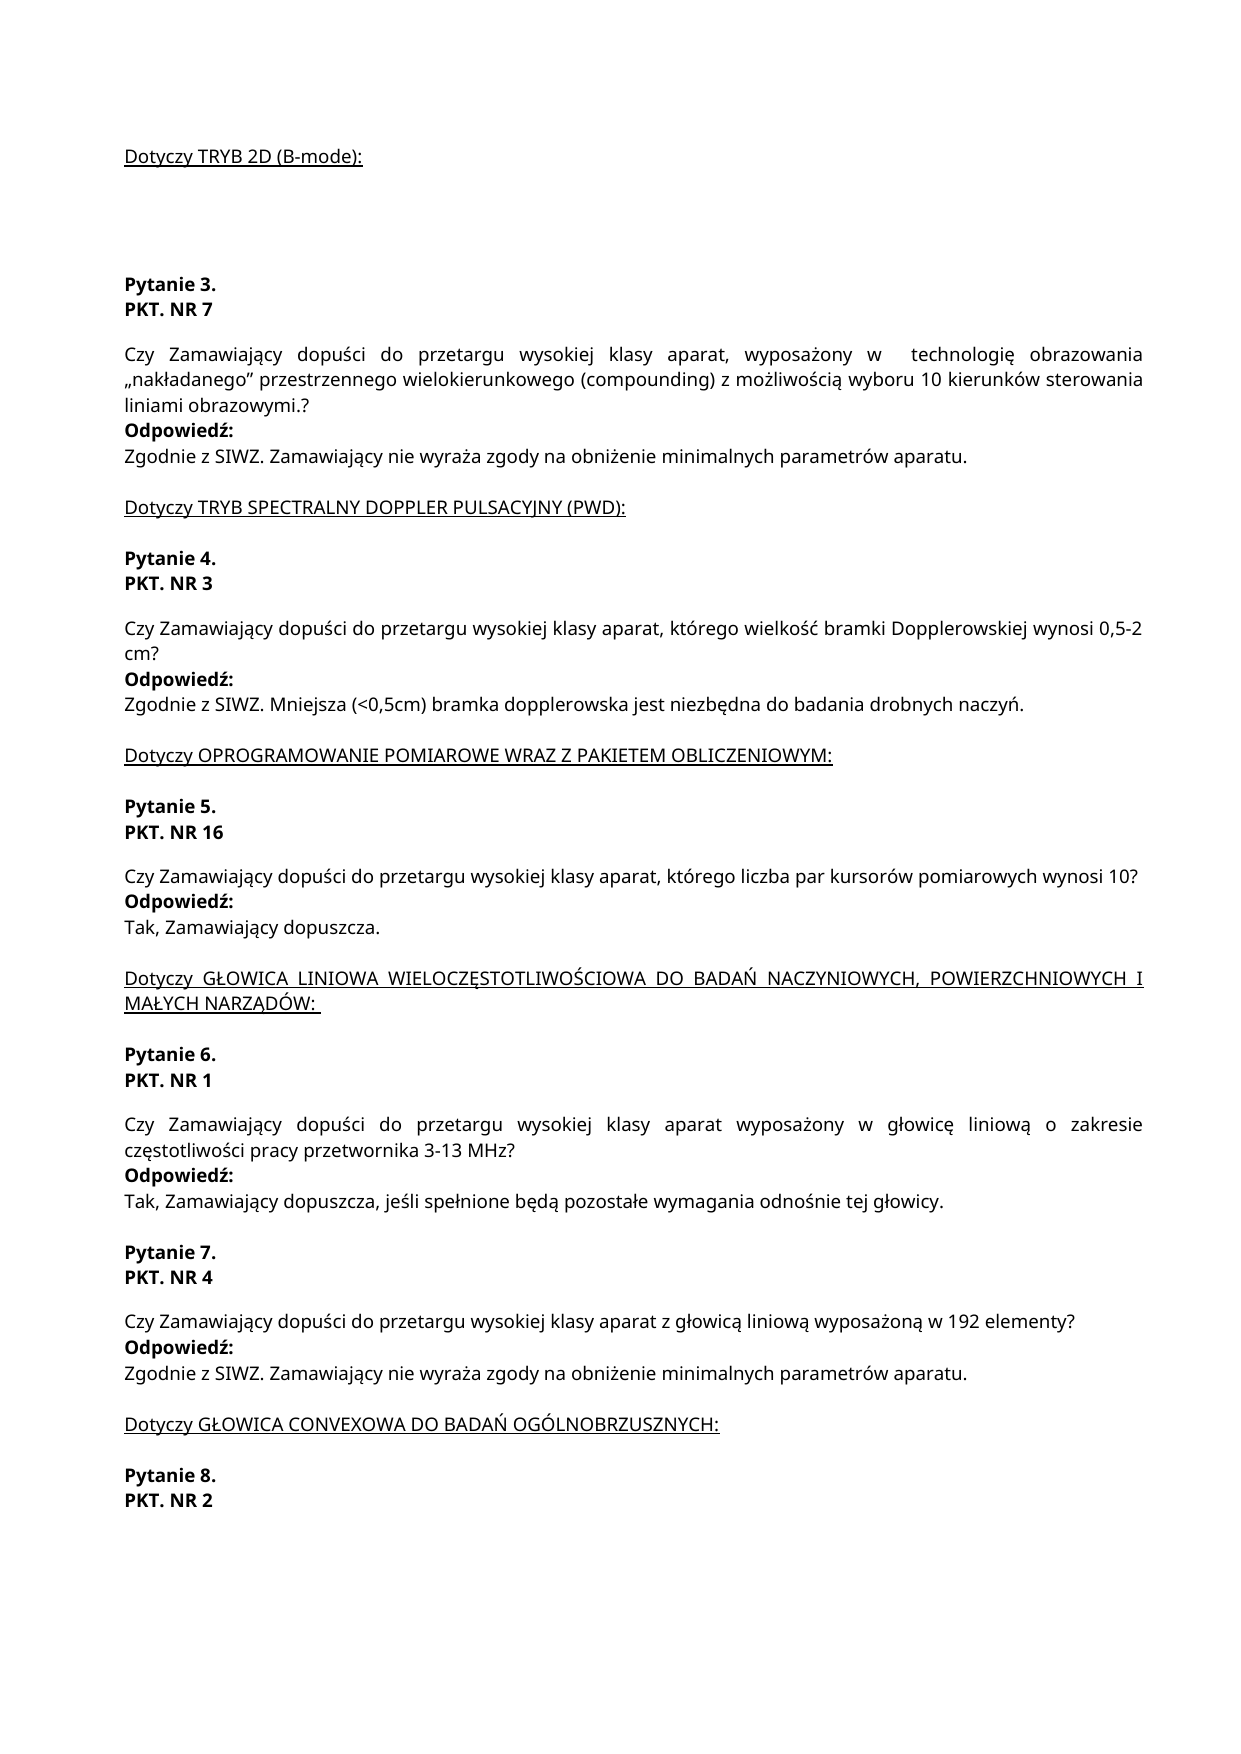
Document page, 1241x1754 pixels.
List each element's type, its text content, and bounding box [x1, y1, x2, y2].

text Dotyczy OPROGRAMOWANIE POMIAROWE WRAZ Z PAKIETEM OBLICZENIOWYM: [124, 742, 1144, 768]
text Odpowiedź: [124, 417, 1144, 443]
text Odpowiedź: [124, 666, 1144, 691]
text Tak, Zamawiający dopuszcza. [124, 914, 1144, 940]
text PKT. NR 2 [124, 1487, 1144, 1513]
text Dotyczy GŁOWICA LINIOWA WIELOCZĘSTOTLIWOŚCIOWA DO BADAŃ NACZYNIOWYCH, POWIERZCHNIOWYCH I MAŁYCH NARZĄDÓW: [124, 965, 1144, 987]
text Tak, Zamawiający dopuszcza, jeśli spełnione będą pozostałe wymagania odnośnie tej głowicy. [124, 1188, 1144, 1213]
text Zgodnie z SIWZ. Zamawiający nie wyraża zgody na obniżenie minimalnych parametrów aparatu. [124, 443, 1144, 468]
text Pytanie 6. [124, 1042, 1144, 1067]
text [124, 1360, 1144, 1385]
text Pytanie 4. [124, 545, 1144, 571]
text Czy Zamawiający dopuści do przetargu wysokiej klasy aparat, którego wielkość bramki Dopplerowskiej wynosi 0,5-2 cm? [124, 615, 1144, 666]
text Pytanie 3. [124, 271, 1144, 297]
text Pytanie 5. [124, 793, 1144, 819]
text PKT. NR 1 [124, 1067, 1144, 1093]
text Odpowiedź: [124, 889, 1144, 914]
text Pytanie 7. [124, 1239, 1144, 1264]
text PKT. NR 4 [124, 1264, 1144, 1290]
text Odpowiedź: [124, 1334, 1144, 1360]
text Dotyczy TRYB 2D (B-mode): [124, 144, 1144, 169]
text Pytanie 8. [124, 1462, 1144, 1487]
text Dotyczy GŁOWICA CONVEXOWA DO BADAŃ OGÓLNOBRZUSZNYCH: [124, 1411, 1144, 1436]
text PKT. NR 16 [124, 819, 1144, 844]
text Dotyczy TRYB SPECTRALNY DOPPLER PULSACYJNY (PWD): [124, 494, 1144, 519]
text Czy Zamawiający dopuści do przetargu wysokiej klasy aparat, którego liczba par kursorów pomiarowych wynosi 10? [124, 863, 1144, 889]
text Odpowiedź: [124, 1162, 1144, 1188]
text Dotyczy GŁOWICA LINIOWA WIELOCZĘSTOTLIWOŚCIOWA DO BADAŃ NACZYNIOWYCH, POWIERZCHNIOWYCH I MAŁYCH NARZĄDÓW: [124, 988, 1144, 1016]
text Czy Zamawiający dopuści do przetargu wysokiej klasy aparat, wyposażony w technologię obrazowania „nakładanego” przestrzennego wielokierunkowego (compounding) z możliwością wyboru 10 kierunków sterowania liniami obrazowymi.? [124, 341, 1144, 417]
text Zgodnie z SIWZ. Mniejsza (<0,5cm) bramka dopplerowska jest niezbędna do badania drobnych naczyń. [124, 691, 1144, 717]
text Czy Zamawiający dopuści do przetargu wysokiej klasy aparat wyposażony w głowicę liniową o zakresie częstotliwości pracy przetwornika 3-13 MHz? [124, 1111, 1144, 1162]
text PKT. NR 7 [124, 297, 1144, 322]
text PKT. NR 3 [124, 571, 1144, 596]
text Czy Zamawiający dopuści do przetargu wysokiej klasy aparat z głowicą liniową wyposażoną w 192 elementy? [124, 1309, 1144, 1334]
